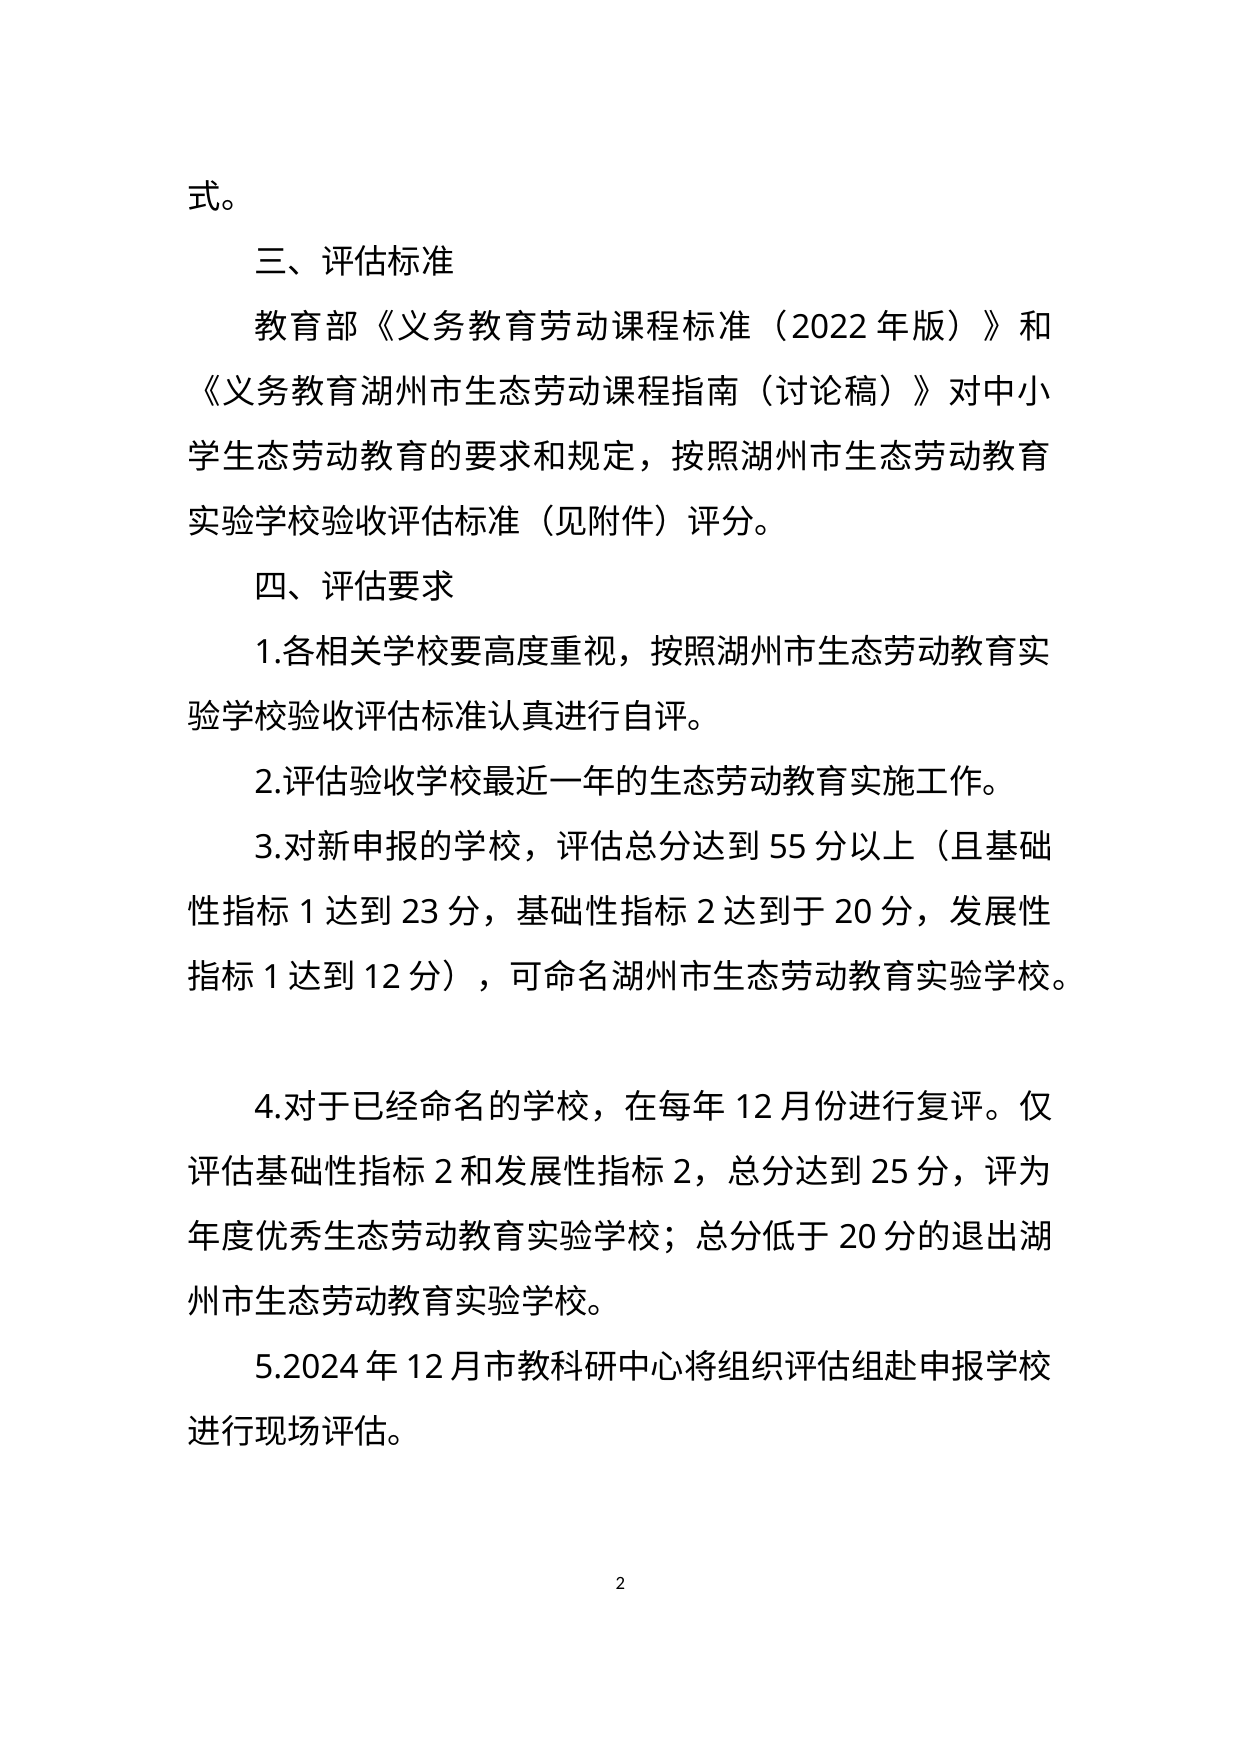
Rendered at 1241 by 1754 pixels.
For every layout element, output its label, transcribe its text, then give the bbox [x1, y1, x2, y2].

text 4.对于已经命名的学校，在每年12月份进行复评。仅评估基础性指标2和发展性指标2，总分达到25分，评为年度优秀生态劳动教育实验学校；总分低于20分的退出湖州市生态劳动教育实验学校。 [187, 1072, 1053, 1332]
text 教育部《义务教育劳动课程标准（2022年版）》和《义务教育湖州市生态劳动课程指南（讨论稿）》对中小学生态劳动教育的要求和规定，按照湖州市生态劳动教育实验学校验收评估标准（见附件）评分。 [187, 292, 1053, 552]
text 四、评估要求 [187, 552, 1053, 617]
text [187, 162, 1053, 227]
text 3.对新申报的学校，评估总分达到55分以上（且基础性指标1达到23分，基础性指标2达到于20分，发展性指标1达到12分），可命名湖州市生态劳动教育实验学校。 [187, 812, 1053, 1072]
text 2.评估验收学校最近一年的生态劳动教育实施工作。 [187, 747, 1053, 812]
text 三、评估标准 [187, 227, 1053, 292]
text 1.各相关学校要高度重视，按照湖州市生态劳动教育实验学校验收评估标准认真进行自评。 [187, 617, 1053, 747]
text 5.2024年12月市教科研中心将组织评估组赴申报学校进行现场评估。 [187, 1332, 1053, 1462]
